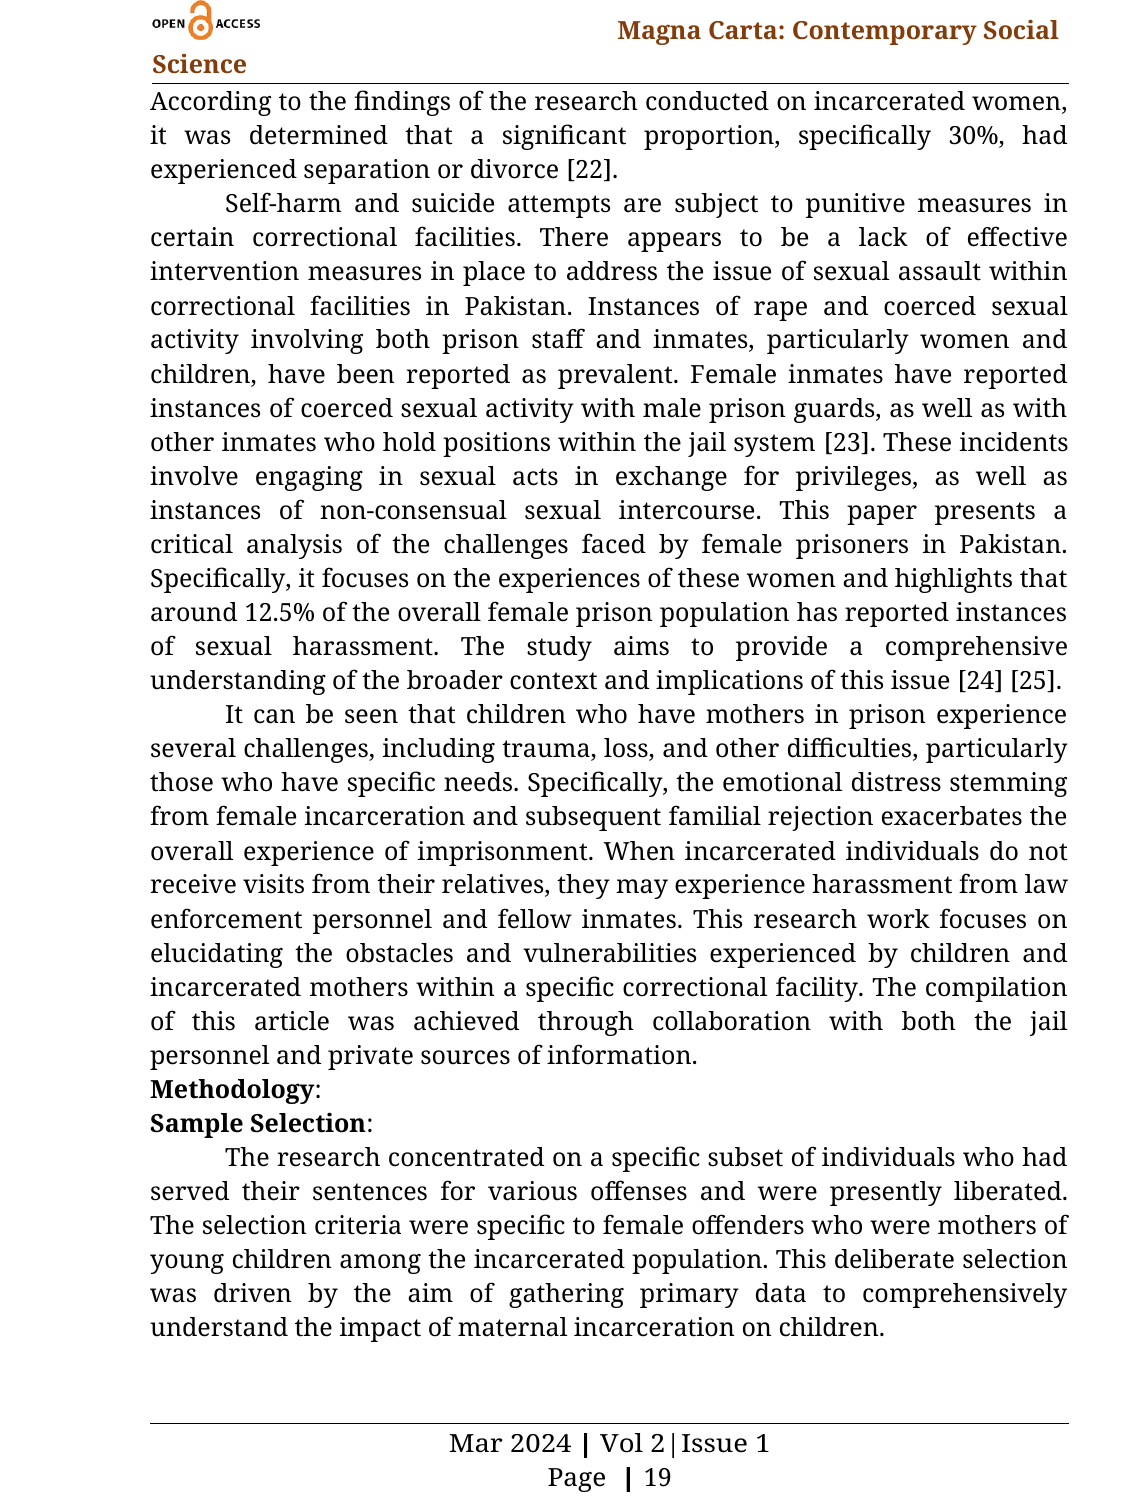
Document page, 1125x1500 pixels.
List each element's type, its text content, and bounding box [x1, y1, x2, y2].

text It can be seen that children who have mothers in prison experience several challenges, including trauma, loss, and other difficulties, particularly those who have specific needs. Specifically, the emotional distress stemming from female incarceration and subsequent familial rejection exacerbates the overall experience of imprisonment. When incarcerated individuals do not receive visits from their relatives, they may experience harassment from law enforcement personnel and fellow inmates. This research work focuses on elucidating the obstacles and vulnerabilities experienced by children and incarcerated mothers within a specific correctional facility. The compilation of this article was achieved through collaboration with both the jail personnel and private sources of information. [150, 697, 1069, 1072]
subtitle Methodology: [150, 1072, 1069, 1106]
text Self-harm and suicide attempts are subject to punitive measures in certain correctional facilities. There appears to be a lack of effective intervention measures in place to address the issue of sexual assault within correctional facilities in Pakistan. Instances of rape and coerced sexual activity involving both prison staff and inmates, particularly women and children, have been reported as prevalent. Female inmates have reported instances of coerced sexual activity with male prison guards, as well as with other inmates who hold positions within the jail system [23]. These incidents involve engaging in sexual acts in exchange for privileges, as well as instances of non-consensual sexual intercourse. This paper presents a critical analysis of the challenges faced by female prisoners in Pakistan. Specifically, it focuses on the experiences of these women and highlights that around 12.5% of the overall female prison population has reported instances of sexual harassment. The study aims to provide a comprehensive understanding of the broader context and implications of this issue [24] [25]. [150, 186, 1069, 697]
picture [152, 0, 260, 40]
subtitle Sample Selection: [150, 1106, 1069, 1140]
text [150, 84, 1069, 186]
text The research concentrated on a specific subset of individuals who had served their sentences for various offenses and were presently liberated. The selection criteria were specific to female offenders who were mothers of young children among the incarcerated population. This deliberate selection was driven by the aim of gathering primary data to comprehensively understand the impact of maternal incarceration on children. [150, 1140, 1069, 1344]
